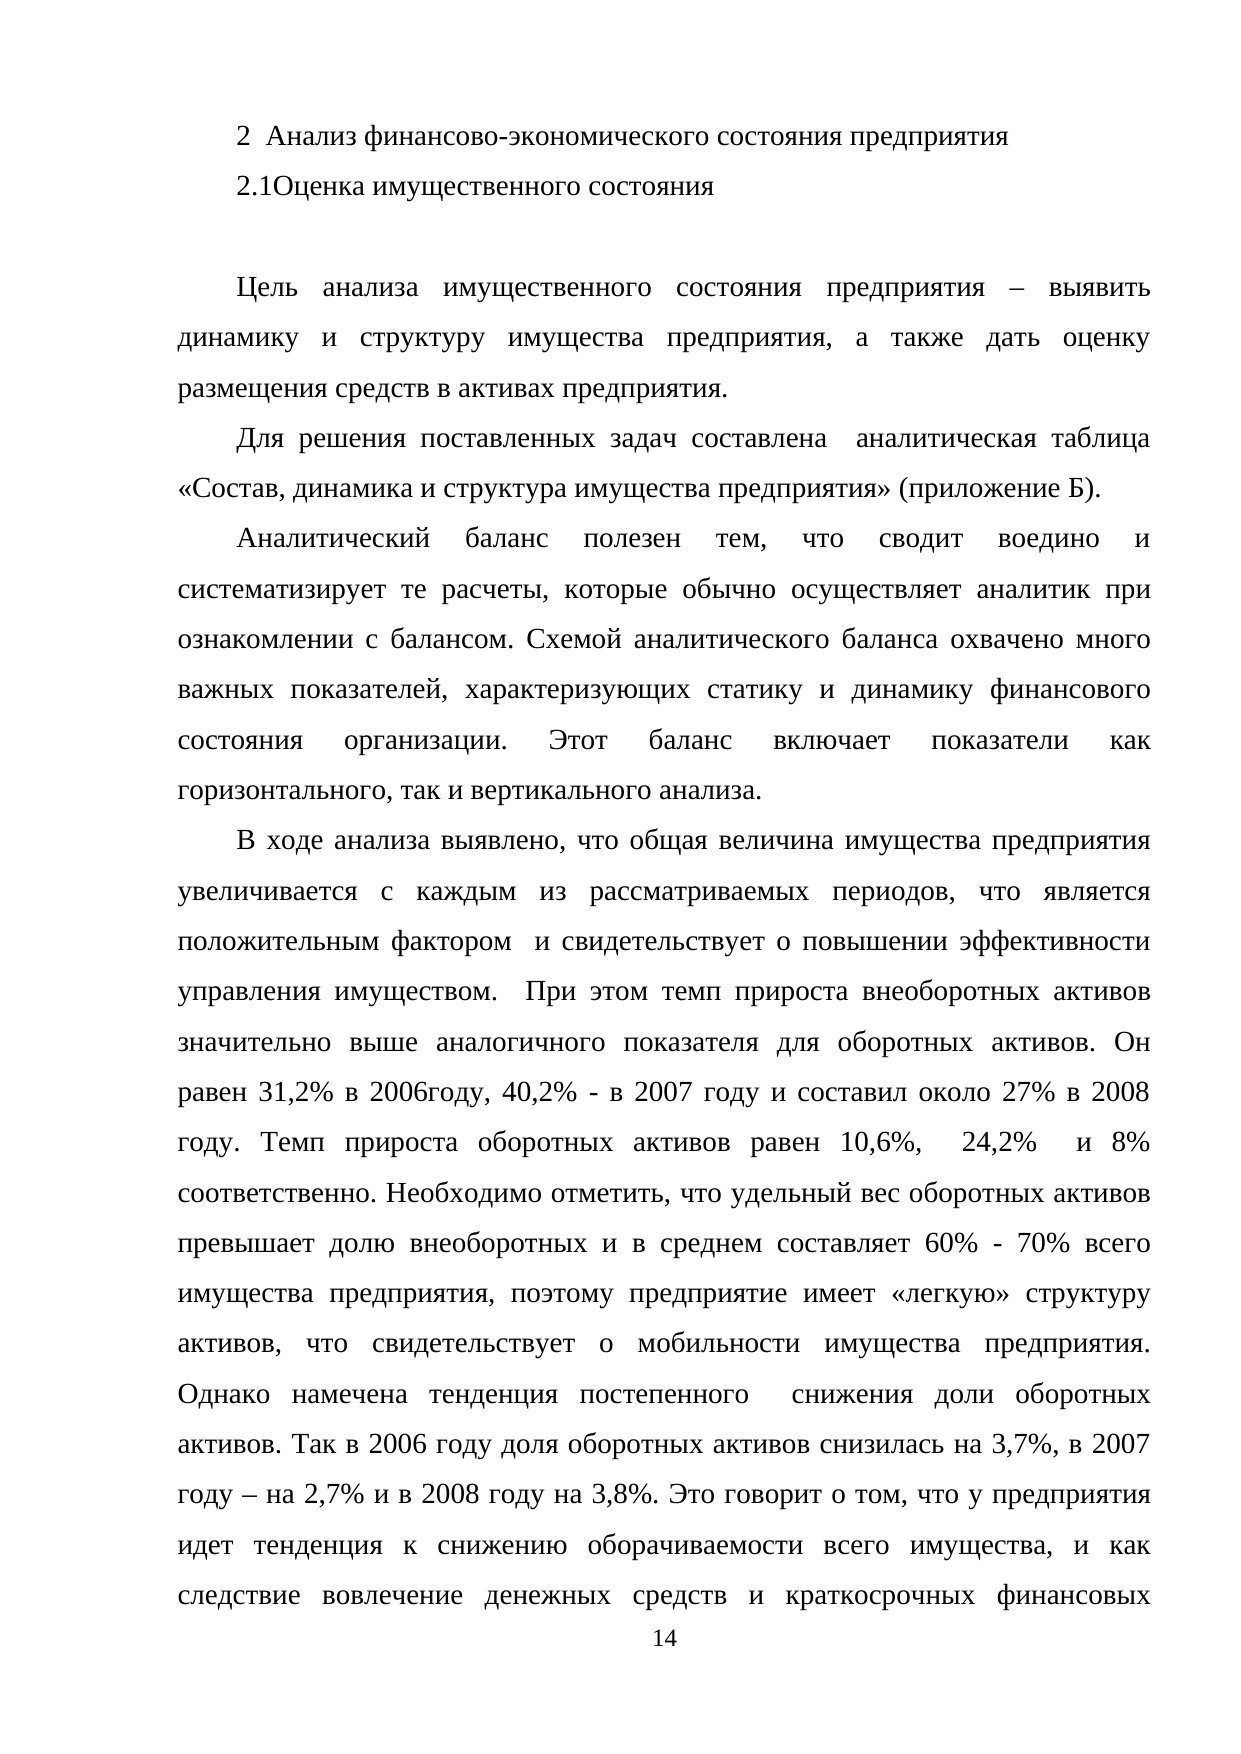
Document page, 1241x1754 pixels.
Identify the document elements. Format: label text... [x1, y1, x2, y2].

text Для решения поставленных задач составлена аналитическая таблица «Состав, динамика и структура имущества предприятия» (приложение Б). [177, 420, 1152, 504]
text 2 Анализ финансово-экономического состояния предприятия [177, 118, 1152, 152]
text Аналитический баланс полезен тем, что сводит воедино и систематизирует те расчеты, которые обычно осуществляет аналитик при ознакомлении с балансом. Схемой аналитического баланса охвачено много важных показателей, характеризующих статику и динамику финансового состояния организации. Этот баланс включает показатели как горизонтального, так и вертикального анализа. [177, 521, 1152, 806]
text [177, 822, 1152, 1611]
text Цель анализа имущественного состояния предприятия – выявить динамику и структуру имущества предприятия, а также дать оценку размещения средств в активах предприятия. [177, 269, 1152, 403]
text 2.1Оценка имущественного состояния [177, 168, 1152, 202]
